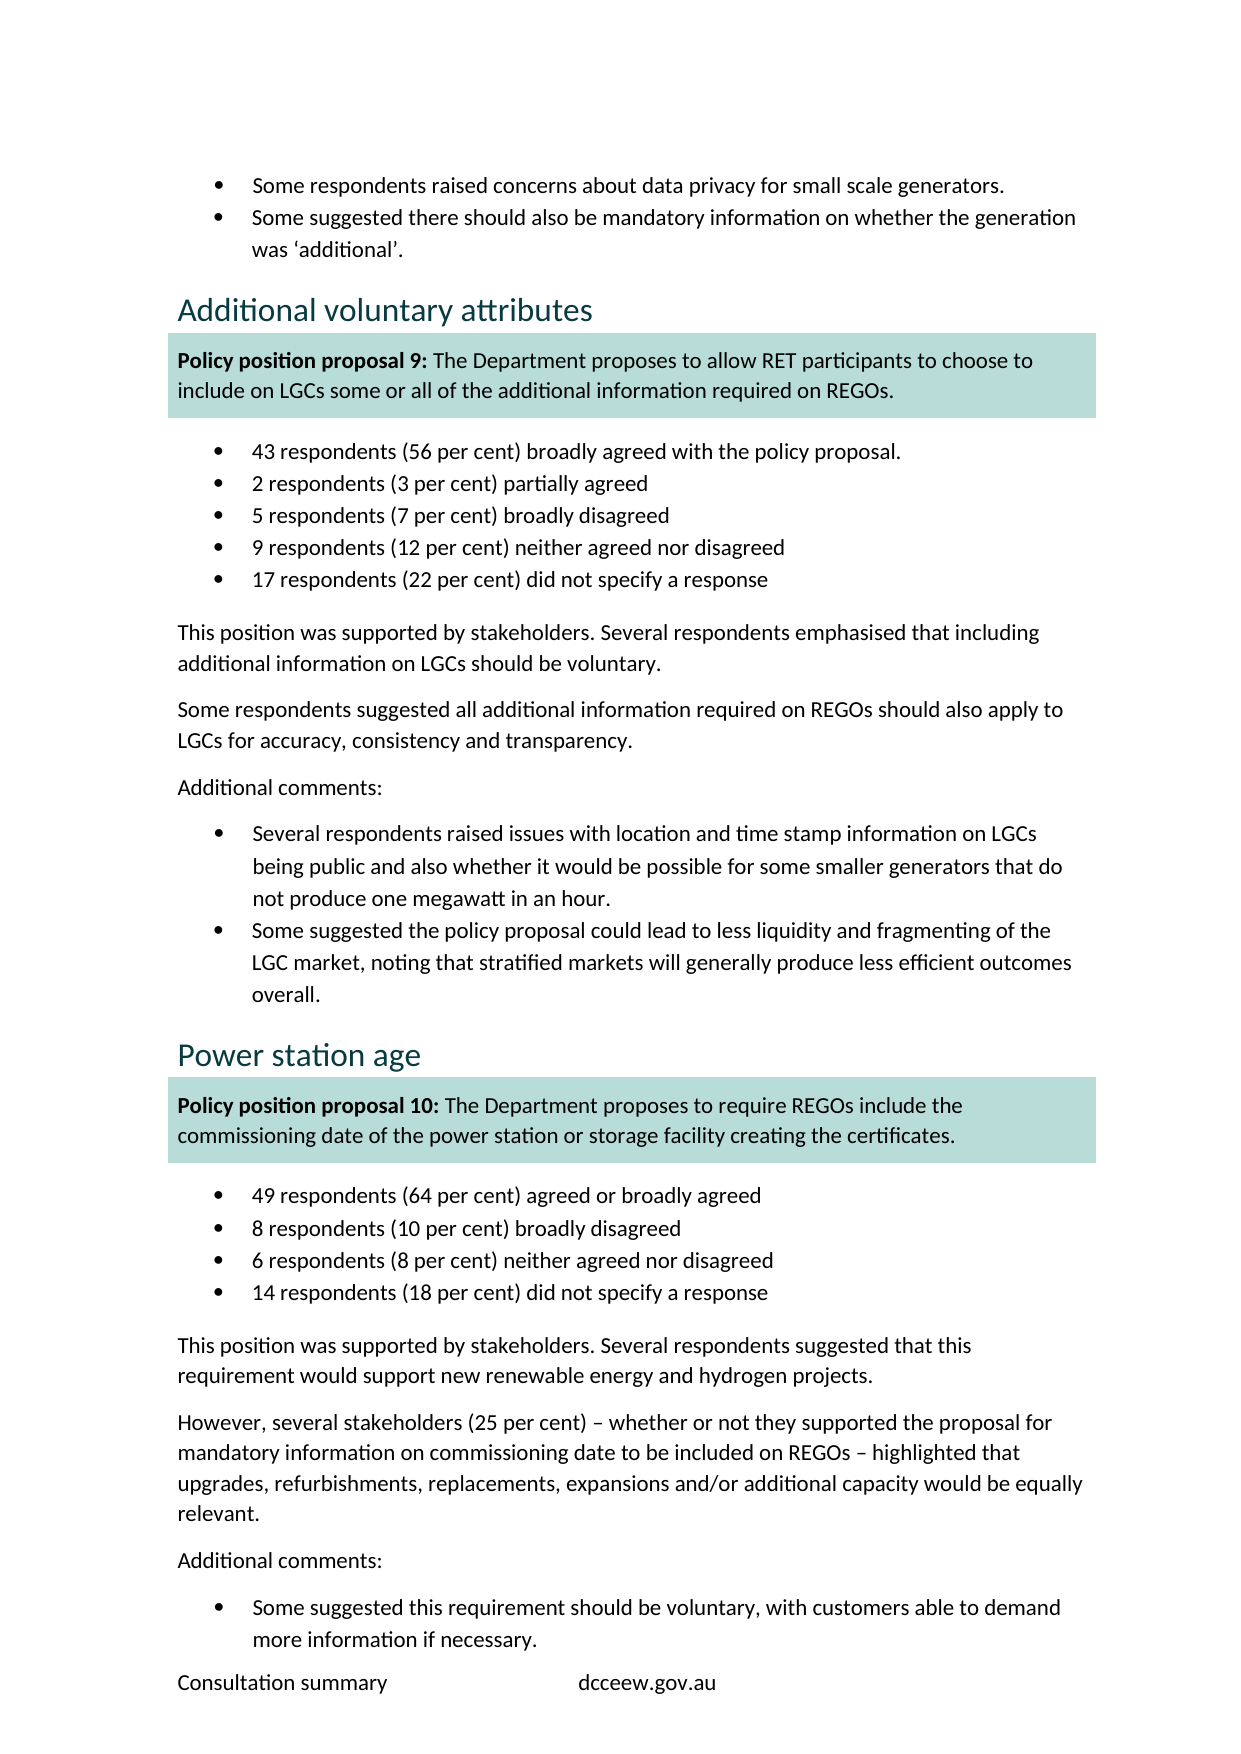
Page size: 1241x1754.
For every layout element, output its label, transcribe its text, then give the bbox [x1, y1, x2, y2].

list 43 respondents (56 per cent) broadly agreed with the policy proposal. [214, 437, 1087, 465]
list 9 respondents (12 per cent) neither agreed nor disagreed [214, 533, 1087, 561]
text Additional comments: [177, 1546, 1087, 1574]
list 14 respondents (18 per cent) did not specify a response [214, 1278, 1087, 1306]
text Policy position proposal 10: The Department proposes to require REGOs include the commissioning date of the power station or storage facility creating the certificates. [169, 1079, 1095, 1162]
list 5 respondents (7 per cent) broadly disagreed [214, 501, 1087, 529]
subtitle Power station age [177, 1033, 1087, 1074]
list 2 respondents (3 per cent) partially agreed [214, 469, 1087, 497]
text Policy position proposal 9: The Department proposes to allow RET participants to choose to include on LGCs some or all of the additional information required on REGOs. [169, 334, 1095, 417]
list Some suggested there should also be mandatory information on whether the generation was ‘additional’. [214, 203, 1087, 264]
text This position was supported by stakeholders. Several respondents suggested that this requirement would support new renewable energy and hydrogen projects. [177, 1331, 1087, 1389]
list Some suggested this requirement should be voluntary, with customers able to demand more information if necessary. [215, 1593, 1087, 1653]
list 6 respondents (8 per cent) neither agreed nor disagreed [214, 1246, 1087, 1274]
text This position was supported by stakeholders. Several respondents emphasised that including additional information on LGCs should be voluntary. [177, 618, 1087, 677]
list Several respondents raised issues with location and time stamp information on LGCs being public and also whether it would be possible for some smaller generators that do not produce one megawatt in an hour. [215, 819, 1087, 912]
list 17 respondents (22 per cent) did not specify a response [214, 566, 1087, 593]
list Some respondents raised concerns about data privacy for small scale generators. [215, 171, 1087, 199]
text However, several stakeholders (25 per cent) – whether or not they supported the proposal for mandatory information on commissioning date to be included on REGOs – highlighted that upgrades, refurbishments, replacements, expansions and/or additional capacity would be equally relevant. [177, 1408, 1087, 1527]
list Some suggested the policy proposal could lead to less liquidity and fragmenting of the LGC market, noting that stratified markets will generally produce less efficient outcomes overall. [214, 916, 1087, 1008]
text Some respondents suggested all additional information required on REGOs should also apply to LGCs for accuracy, consistency and transparency. [177, 696, 1087, 754]
subtitle Additional voluntary attributes [177, 289, 1087, 329]
text Additional comments: [177, 773, 1087, 801]
list 49 respondents (64 per cent) agreed or broadly agreed [214, 1182, 1087, 1210]
list 8 respondents (10 per cent) broadly disagreed [214, 1214, 1087, 1242]
